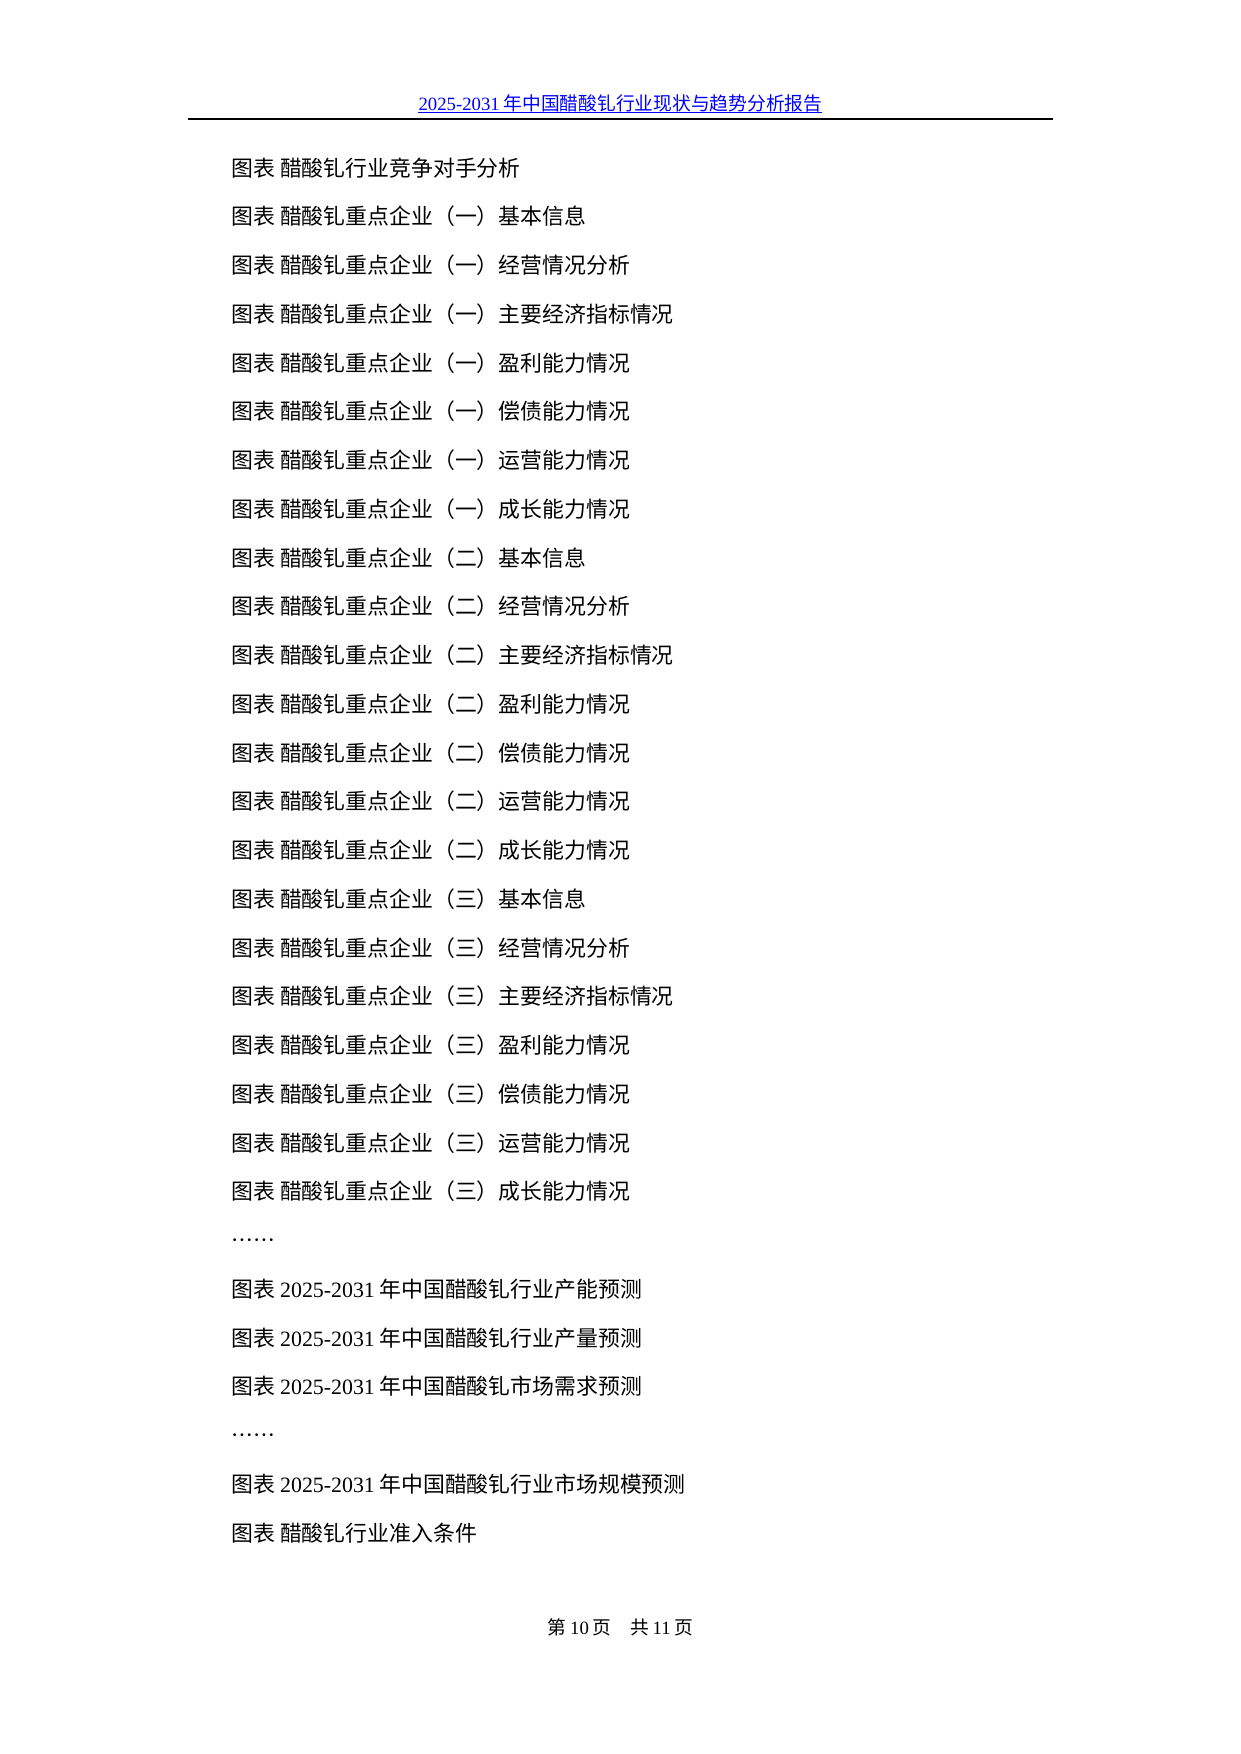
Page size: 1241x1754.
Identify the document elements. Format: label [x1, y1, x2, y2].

text [187, 150, 1053, 1548]
